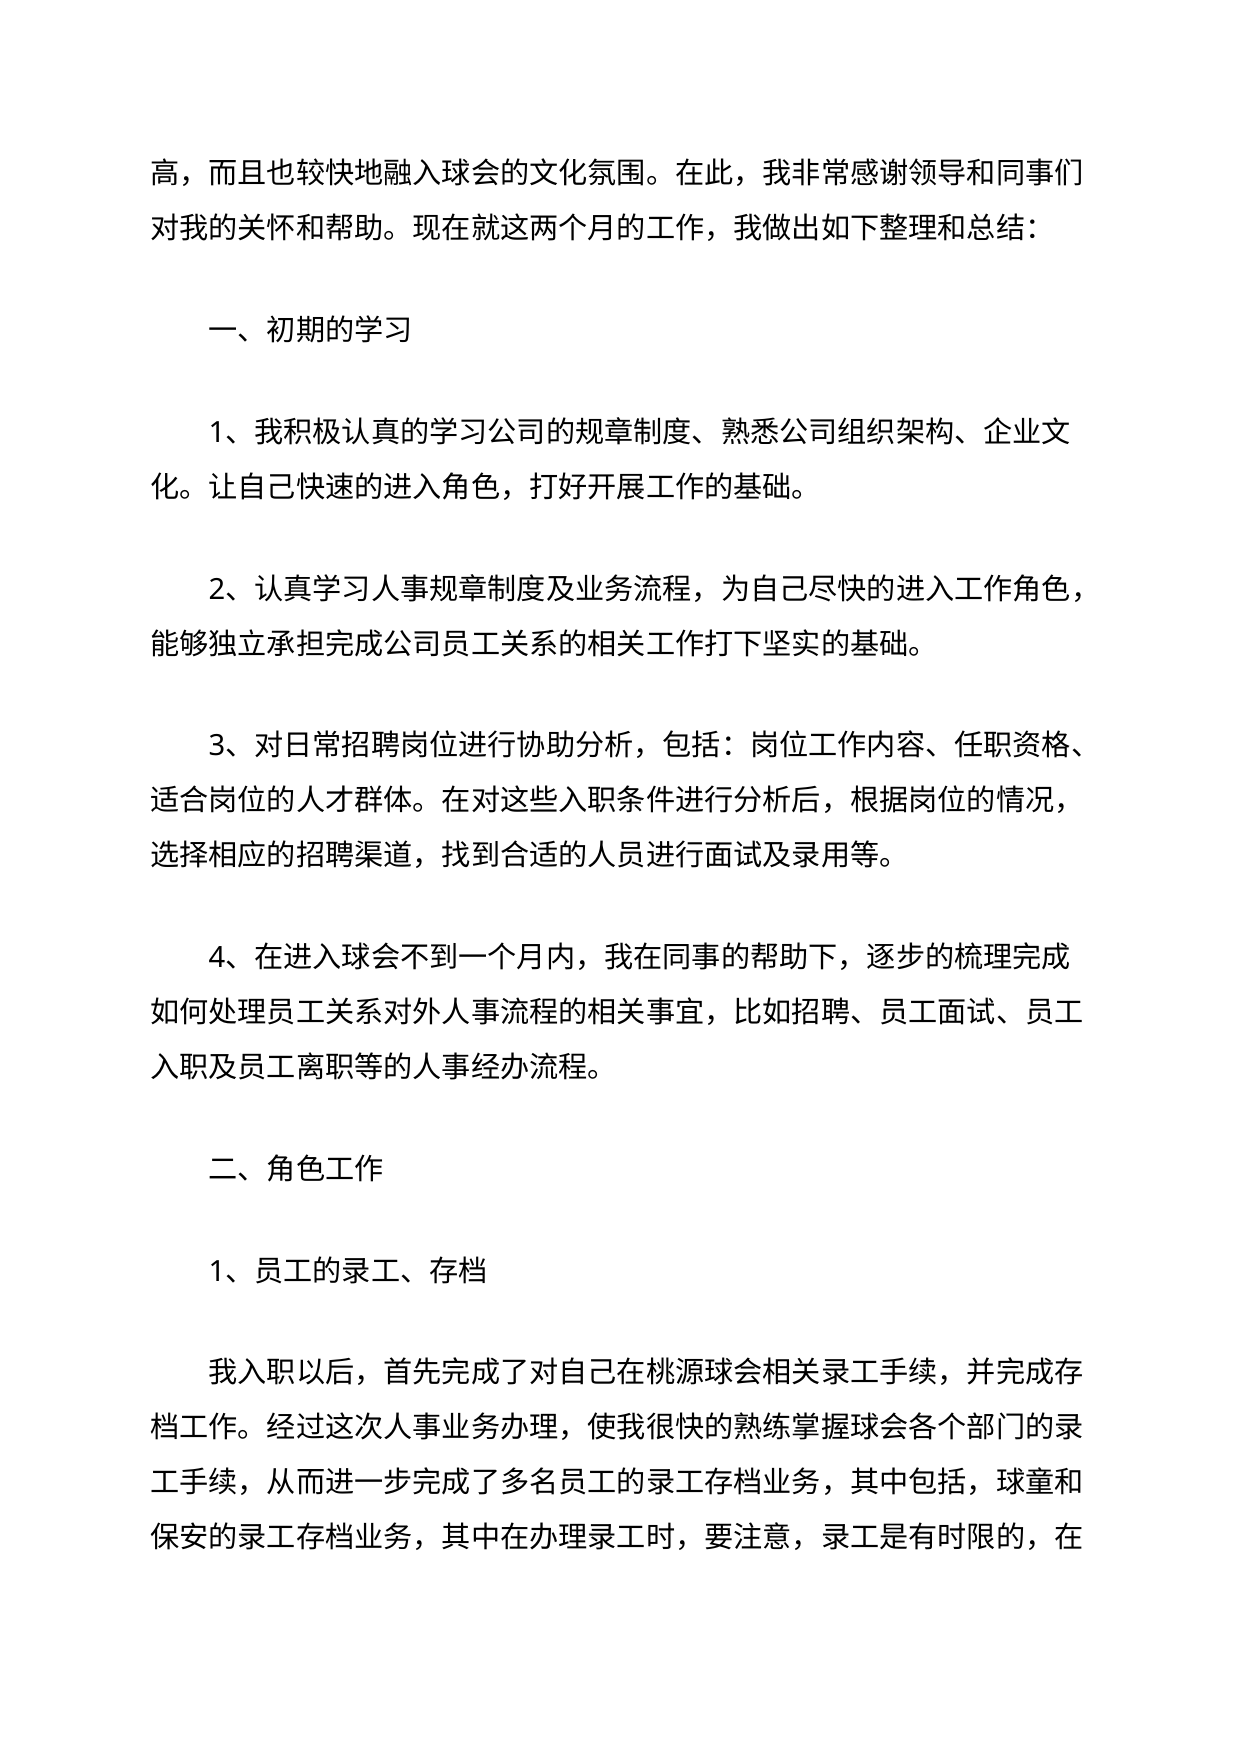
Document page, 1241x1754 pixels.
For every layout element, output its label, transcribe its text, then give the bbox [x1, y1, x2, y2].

text 1、我积极认真的学习公司的规章制度、熟悉公司组织架构、企业文化。让自己快速的进入角色，打好开展工作的基础。 [150, 408, 1090, 506]
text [150, 150, 1090, 247]
text 4、在进入球会不到一个月内，我在同事的帮助下，逐步的梳理完成如何处理员工关系对外人事流程的相关事宜，比如招聘、员工面试、员工入职及员工离职等的人事经办流程。 [150, 934, 1090, 1086]
text 2、认真学习人事规章制度及业务流程，为自己尽快的进入工作角色，能够独立承担完成公司员工关系的相关工作打下坚实的基础。 [150, 565, 1090, 662]
text 一、初期的学习 [150, 307, 1090, 349]
text 1、员工的录工、存档 [150, 1247, 1090, 1289]
text 3、对日常招聘岗位进行协助分析，包括：岗位工作内容、任职资格、适合岗位的人才群体。在对这些入职条件进行分析后，根据岗位的情况，选择相应的招聘渠道，找到合适的人员进行面试及录用等。 [150, 722, 1090, 874]
text 二、角色工作 [150, 1145, 1090, 1188]
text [150, 1349, 1090, 1556]
